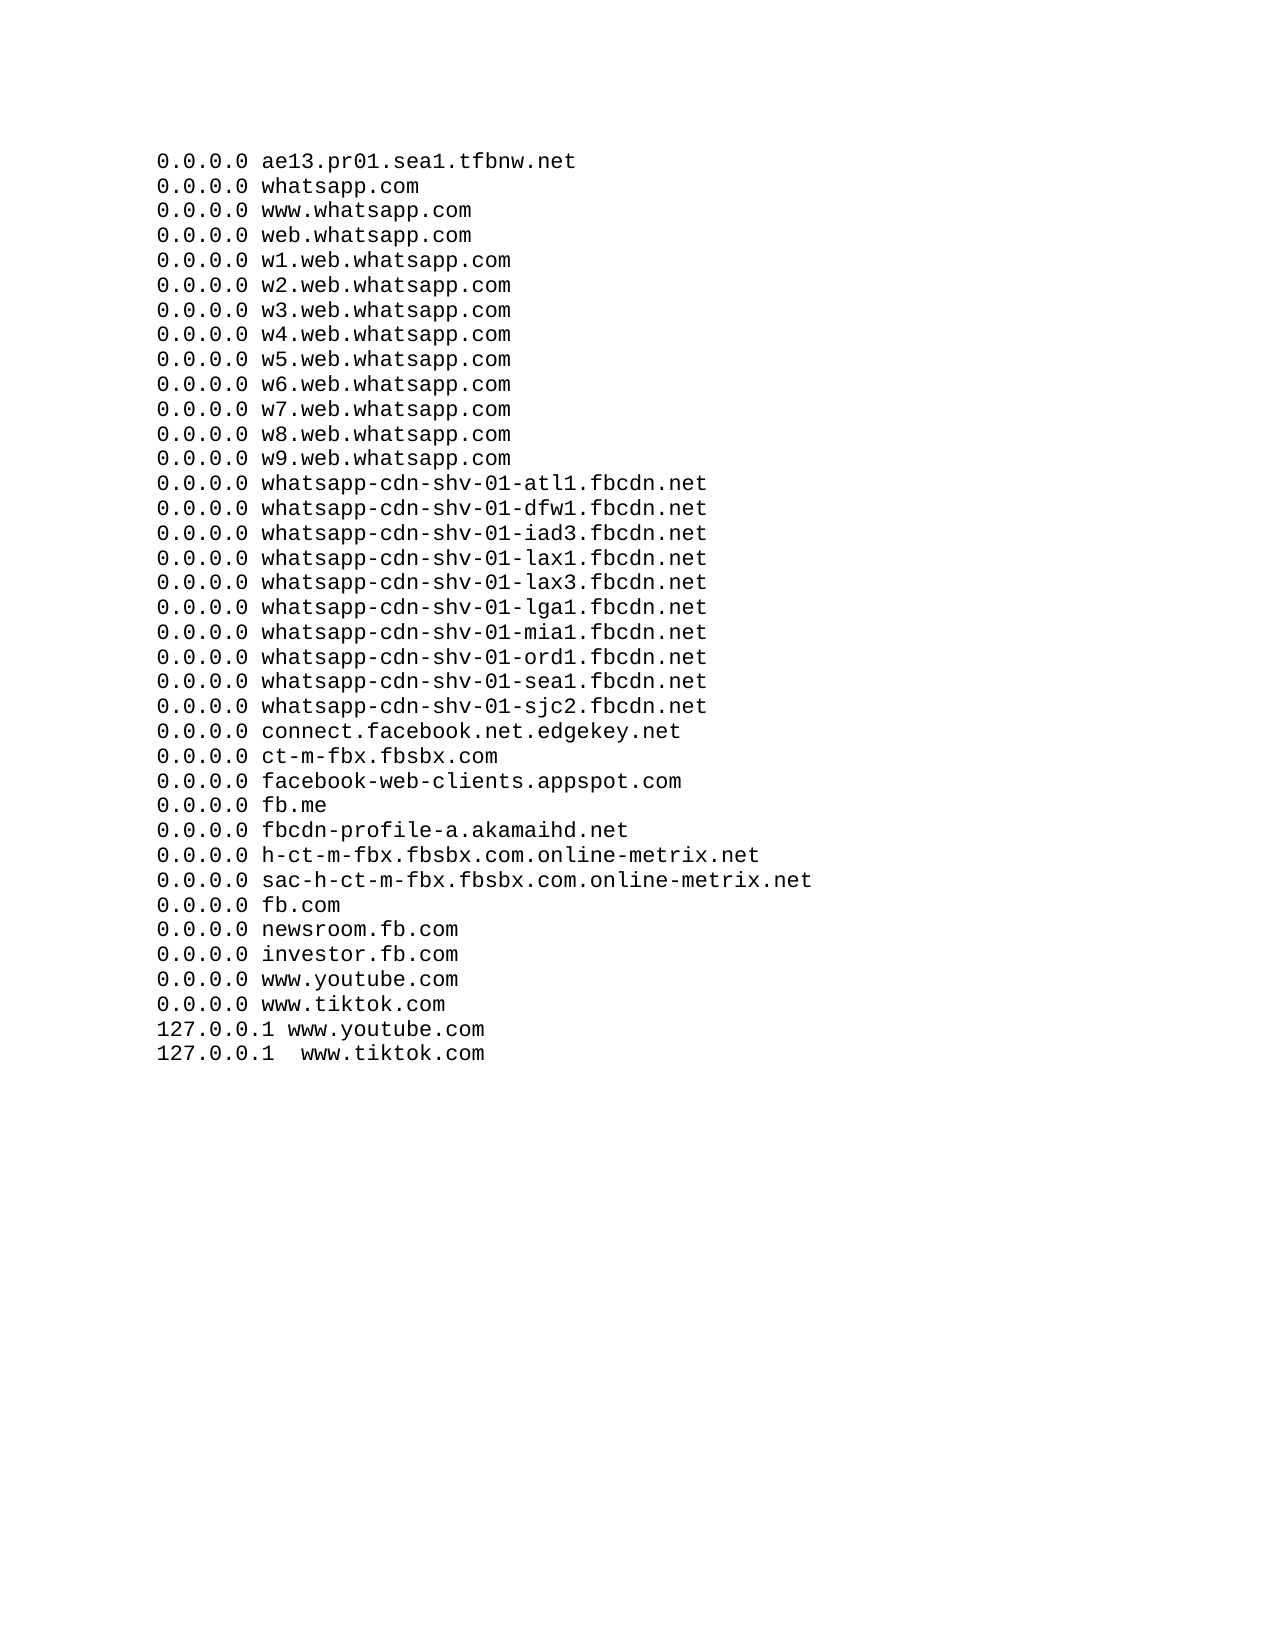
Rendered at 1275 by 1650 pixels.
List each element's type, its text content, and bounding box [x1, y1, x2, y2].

text 0.0.0.0 fb.me [156, 794, 1118, 819]
text 0.0.0.0 fbcdn-profile-a.akamaihd.net [156, 819, 1118, 844]
text 0.0.0.0 w4.web.whatsapp.com [156, 323, 1118, 348]
text 0.0.0.0 whatsapp-cdn-shv-01-lax3.fbcdn.net [156, 571, 1118, 596]
text 0.0.0.0 w1.web.whatsapp.com [156, 249, 1118, 274]
text 0.0.0.0 whatsapp-cdn-shv-01-atl1.fbcdn.net [156, 472, 1118, 497]
text 0.0.0.0 h-ct-m-fbx.fbsbx.com.online-metrix.net [156, 844, 1118, 869]
text 0.0.0.0 whatsapp-cdn-shv-01-lga1.fbcdn.net [156, 596, 1118, 621]
text 0.0.0.0 www.tiktok.com [156, 993, 1118, 1018]
text 0.0.0.0 w2.web.whatsapp.com [156, 274, 1118, 299]
text 0.0.0.0 whatsapp-cdn-shv-01-mia1.fbcdn.net [156, 621, 1118, 646]
text 0.0.0.0 w5.web.whatsapp.com [156, 348, 1118, 373]
text 0.0.0.0 ae13.pr01.sea1.tfbnw.net [156, 150, 1118, 175]
text 0.0.0.0 whatsapp-cdn-shv-01-sea1.fbcdn.net [156, 671, 1118, 695]
text 0.0.0.0 investor.fb.com [156, 943, 1118, 968]
text 0.0.0.0 web.whatsapp.com [156, 224, 1118, 249]
text 127.0.0.1 www.youtube.com [156, 1018, 1118, 1042]
text 0.0.0.0 whatsapp-cdn-shv-01-dfw1.fbcdn.net [156, 497, 1118, 522]
text 0.0.0.0 newsroom.fb.com [156, 918, 1118, 943]
text 0.0.0.0 w7.web.whatsapp.com [156, 398, 1118, 423]
text 0.0.0.0 connect.facebook.net.edgekey.net [156, 720, 1118, 745]
text 0.0.0.0 fb.com [156, 894, 1118, 918]
text 0.0.0.0 whatsapp-cdn-shv-01-ord1.fbcdn.net [156, 646, 1118, 671]
text 0.0.0.0 w6.web.whatsapp.com [156, 373, 1118, 398]
text 0.0.0.0 whatsapp-cdn-shv-01-iad3.fbcdn.net [156, 522, 1118, 547]
text 0.0.0.0 whatsapp.com [156, 175, 1118, 199]
text 0.0.0.0 w8.web.whatsapp.com [156, 423, 1118, 447]
text 0.0.0.0 sac-h-ct-m-fbx.fbsbx.com.online-metrix.net [156, 869, 1118, 894]
text 0.0.0.0 www.whatsapp.com [156, 199, 1118, 224]
text 0.0.0.0 whatsapp-cdn-shv-01-sjc2.fbcdn.net [156, 695, 1118, 720]
text 0.0.0.0 www.youtube.com [156, 968, 1118, 993]
text 0.0.0.0 whatsapp-cdn-shv-01-lax1.fbcdn.net [156, 547, 1118, 571]
text 0.0.0.0 facebook-web-clients.appspot.com [156, 770, 1118, 794]
text 127.0.0.1 www.tiktok.com [156, 1042, 1118, 1067]
text 0.0.0.0 w3.web.whatsapp.com [156, 299, 1118, 323]
text 0.0.0.0 ct-m-fbx.fbsbx.com [156, 745, 1118, 770]
text 0.0.0.0 w9.web.whatsapp.com [156, 447, 1118, 472]
